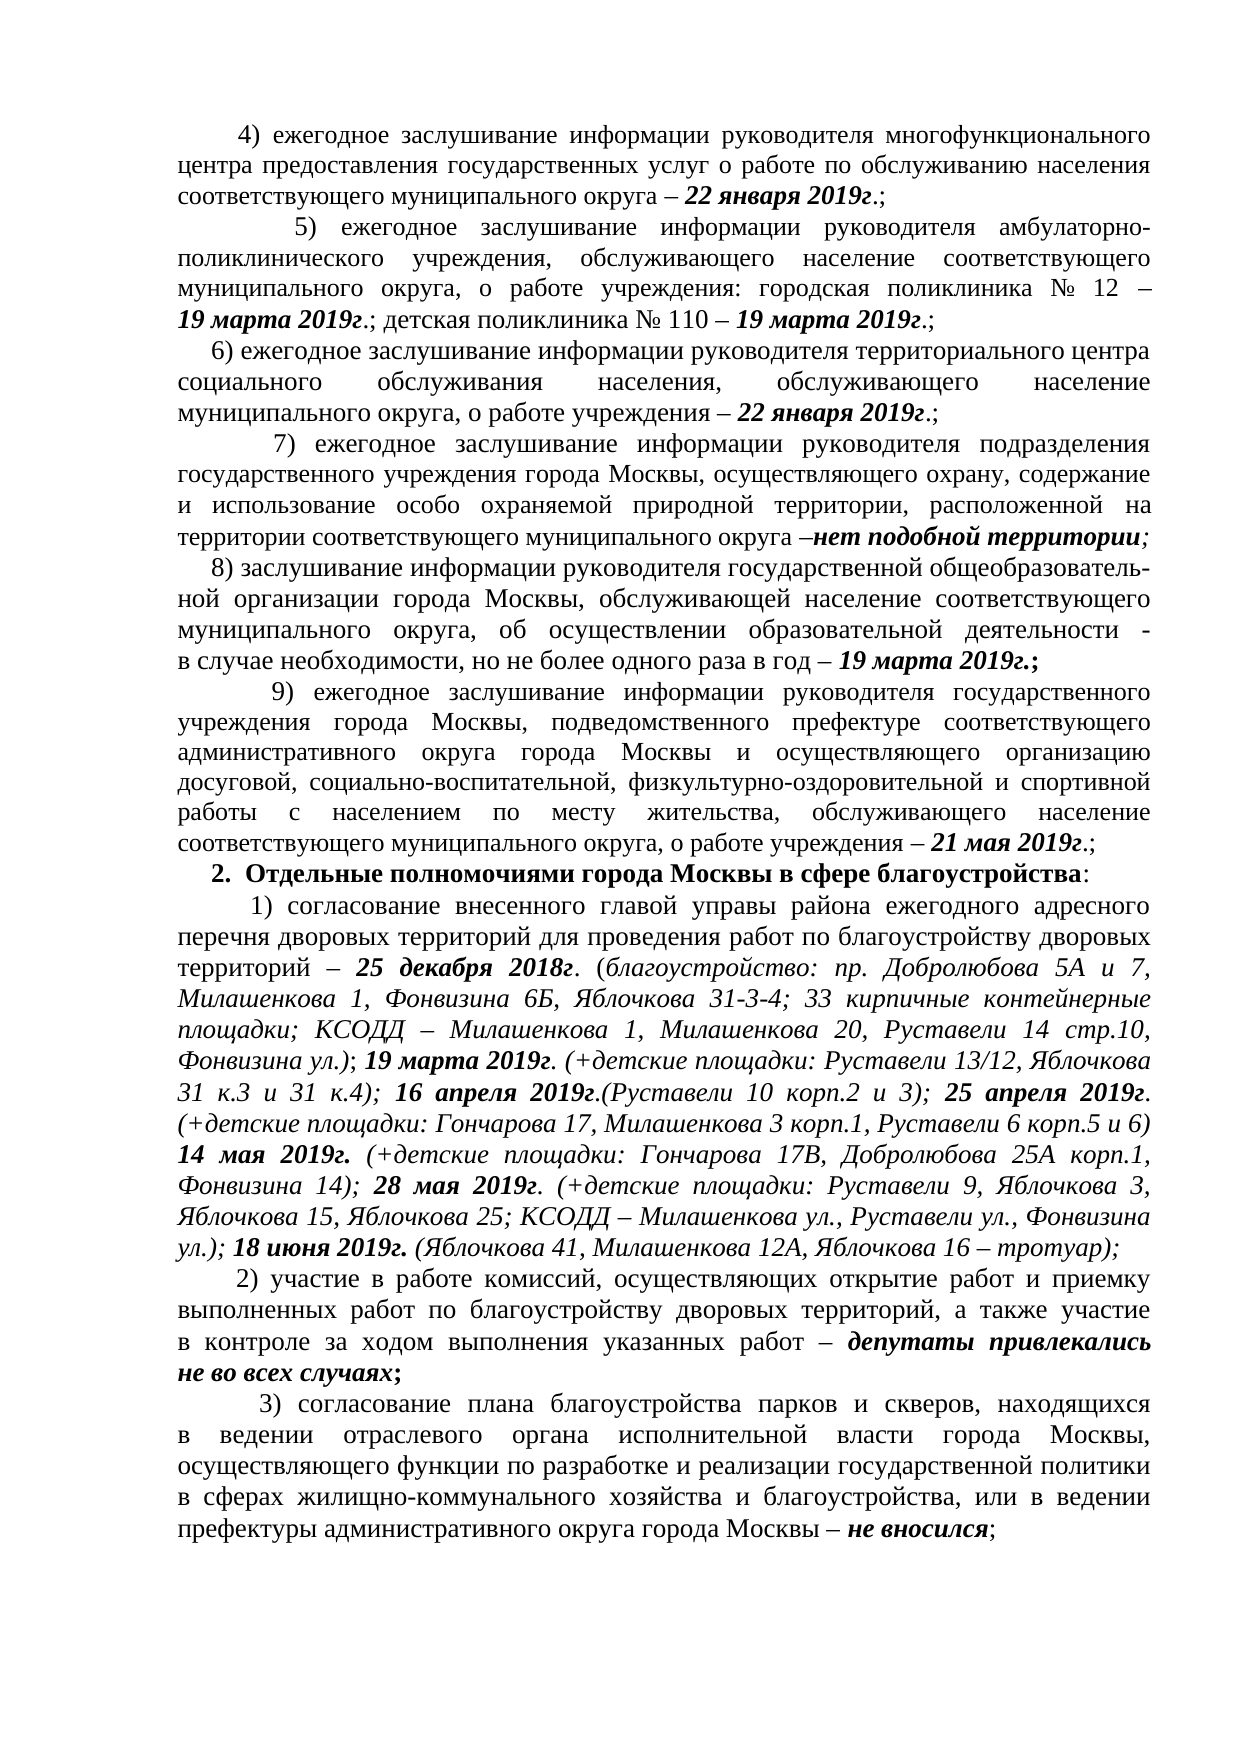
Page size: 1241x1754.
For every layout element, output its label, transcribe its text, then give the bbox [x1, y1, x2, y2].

text 1) согласование внесенного главой управы района ежегодного адресного перечня дворовых территорий для проведения работ по благоустройству дворовых территорий – 25 декабря 2018г. (благоустройство: пр. Добролюбова 5А и 7, Милашенкова 1, Фонвизина 6Б, Яблочкова 31-3-4; 33 кирпичные контейнерные площадки; КСОДД – Милашенкова 1, Милашенкова 20, Руставели 14 стр.10, Фонвизина ул.); 19 марта 2019г. (+детские площадки: Руставели 13/12, Яблочкова 31 к.3 и 31 к.4); 16 апреля 2019г.(Руставели 10 корп.2 и 3); 25 апреля 2019г. (+детские площадки: Гончарова 17, Милашенкова 3 корп.1, Руставели 6 корп.5 и 6) 14 мая 2019г. (+детские площадки: Гончарова 17В, Добролюбова 25А корп.1, Фонвизина 14); 28 мая 2019г. (+детские площадки: Руставели 9, Яблочкова 3, Яблочкова 15, Яблочкова 25; КСОДД – Милашенкова ул., Руставели ул., Фонвизина ул.); 18 июня 2019г. (Яблочкова 41, Милашенкова 12А, Яблочкова 16 – тротуар); [177, 889, 1152, 1262]
text 7) ежегодное заслушивание информации руководителя подразделения государственного учреждения города Москвы, осуществляющего охрану, содержание и использование особо охраняемой природной территории, расположенной на территории соответствующего муниципального округа –нет подобной территории; [177, 427, 1152, 551]
text 6) ежегодное заслушивание информации руководителя территориального центра социального обслуживания населения, обслуживающего население муниципального округа, о работе учреждения – 22 января 2019г.; [177, 334, 1152, 427]
text 2. Отдельные полномочиями города Москвы в сфере благоустройства: [177, 858, 1152, 889]
text 9) ежегодное заслушивание информации руководителя государственного учреждения города Москвы, подведомственного префектуре соответствующего административного округа города Москвы и осуществляющего организацию досуговой, социально-воспитательной, физкультурно-оздоровительной и спортивной работы с населением по месту жительства, обслуживающего население соответствующего муниципального округа, о работе учреждения – 21 мая 2019г.; [177, 675, 1152, 858]
text 8) заслушивание информации руководителя государственной общеобразователь-ной организации города Москвы, обслуживающей население соответствующего муниципального округа, об осуществлении образовательной деятельности - в случае необходимости, но не более одного раза в год – 19 марта 2019г.; [177, 551, 1152, 675]
text 4) ежегодное заслушивание информации руководителя многофункционального центра предоставления государственных услуг о работе по обслуживанию населения соответствующего муниципального округа – 22 января 2019г.; [177, 118, 1152, 210]
text 5) ежегодное заслушивание информации руководителя амбулаторно-поликлинического учреждения, обслуживающего население соответствующего муниципального округа, о работе учреждения: городская поликлиника № 12 – 19 марта 2019г.; детская поликлиника № 110 – 19 марта 2019г.; [177, 210, 1152, 334]
text 3) согласование плана благоустройства парков и скверов, находящихся в ведении отраслевого органа исполнительной власти города Москвы, осуществляющего функции по разработке и реализации государственной политики в сферах жилищно-коммунального хозяйства и благоустройства, или в ведении префектуры административного округа города Москвы – не вносился; [177, 1387, 1152, 1543]
text 2) участие в работе комиссий, осуществляющих открытие работ и приемку выполненных работ по благоустройству дворовых территорий, а также участие в контроле за ходом выполнения указанных работ – депутаты привлекались не во всех случаях; [177, 1262, 1152, 1387]
